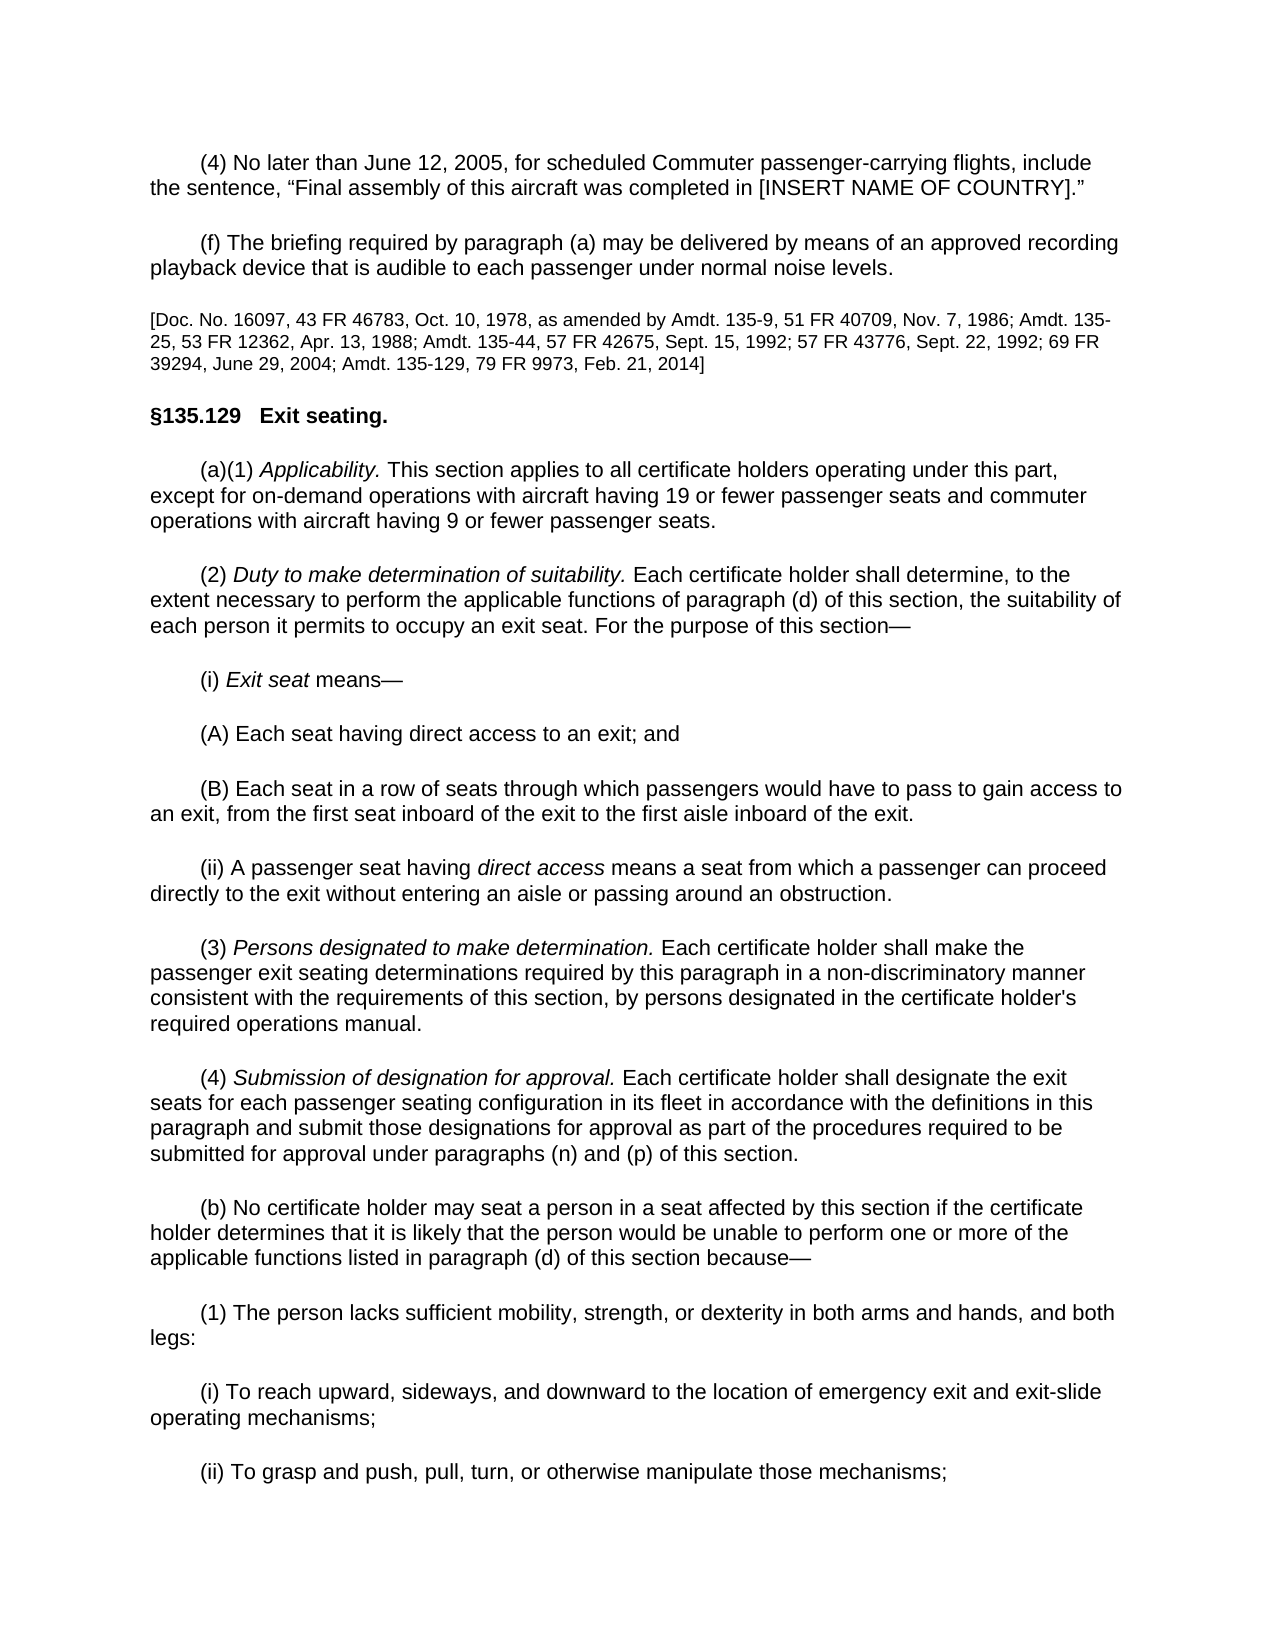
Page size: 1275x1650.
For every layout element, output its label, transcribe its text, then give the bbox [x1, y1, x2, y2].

text (f) The briefing required by paragraph (a) may be delivered by means of an approved recording playback device that is audible to each passenger under normal noise levels. [150, 229, 1125, 280]
text (ii) A passenger seat having direct access means a seat from which a passenger can proceed directly to the exit without entering an aisle or passing around an obstruction. [150, 855, 1125, 906]
text (3) Persons designated to make determination. Each certificate holder shall make the passenger exit seating determinations required by this paragraph in a non-discriminatory manner consistent with the requirements of this section, by persons designated in the certificate holder's required operations manual. [150, 935, 1125, 1036]
text (i) To reach upward, sideways, and downward to the location of emergency exit and exit-slide operating mechanisms; [150, 1379, 1125, 1430]
text (ii) To grasp and push, pull, turn, or otherwise manipulate those mechanisms; [150, 1459, 1125, 1484]
text (A) Each seat having direct access to an exit; and [150, 721, 1125, 747]
text [Doc. No. 16097, 43 FR 46783, Oct. 10, 1978, as amended by Amdt. 135-9, 51 FR 40709, Nov. 7, 1986; Amdt. 135-25, 53 FR 12362, Apr. 13, 1988; Amdt. 135-44, 57 FR 42675, Sept. 15, 1992; 57 FR 43776, Sept. 22, 1992; 69 FR 39294, June 29, 2004; Amdt. 135-129, 79 FR 9973, Feb. 21, 2014] [150, 309, 1125, 374]
text (a)(1) Applicability. This section applies to all certificate holders operating under this part, except for on-demand operations with aircraft having 19 or fewer passenger seats and commuter operations with aircraft having 9 or fewer passenger seats. [150, 457, 1125, 533]
text (4) Submission of designation for approval. Each certificate holder shall designate the exit seats for each passenger seating configuration in its fleet in accordance with the definitions in this paragraph and submit those designations for approval as part of the procedures required to be submitted for approval under paragraphs (n) and (p) of this section. [150, 1065, 1125, 1166]
text (2) Duty to make determination of suitability. Each certificate holder shall determine, to the extent necessary to perform the applicable functions of paragraph (d) of this section, the suitability of each person it permits to occupy an exit seat. For the purpose of this section— [150, 562, 1125, 638]
text (b) No certificate holder may seat a person in a seat affected by this section if the certificate holder determines that it is likely that the person would be unable to perform one or more of the applicable functions listed in paragraph (d) of this section because— [150, 1195, 1125, 1271]
text (1) The person lacks sufficient mobility, strength, or dexterity in both arms and hands, and both legs: [150, 1300, 1125, 1350]
text (B) Each seat in a row of seats through which passengers would have to pass to gain access to an exit, from the first seat inboard of the exit to the first aisle inboard of the exit. [150, 776, 1125, 826]
text §135.129 Exit seating. [150, 403, 1125, 428]
text (i) Exit seat means— [150, 667, 1125, 692]
text (4) No later than June 12, 2005, for scheduled Commuter passenger-carrying flights, include the sentence, “Final assembly of this aircraft was completed in [INSERT NAME OF COUNTRY].” [150, 150, 1125, 200]
